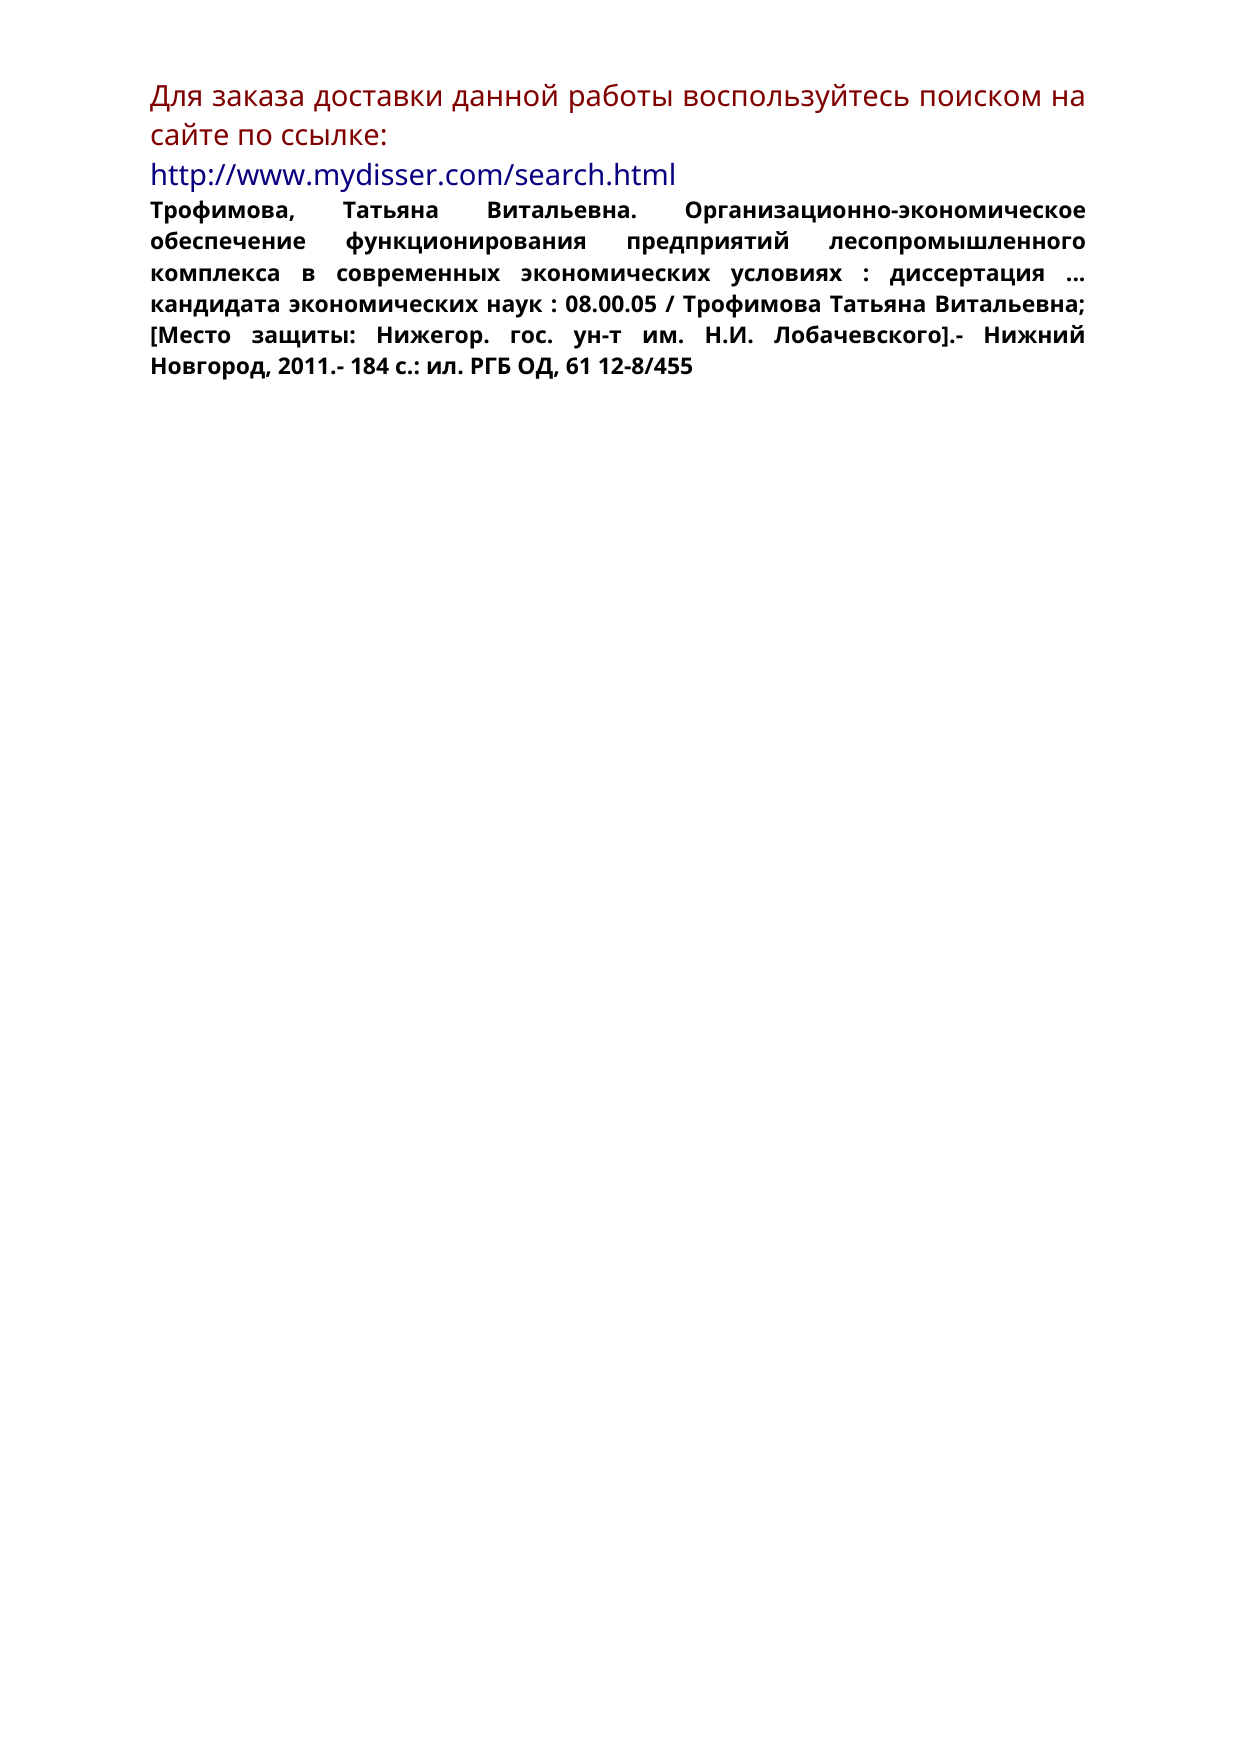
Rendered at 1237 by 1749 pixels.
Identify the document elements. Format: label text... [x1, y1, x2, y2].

text Трофимова, Татьяна Витальевна. Организационно-экономическое обеспечение функционирования предприятий лесопромышленного комплекса в современных экономических условиях : диссертация ... кандидата экономических наук : 08.00.05 / Трофимова Татьяна Витальевна; [Место защиты: Нижегор. гос. ун-т им. Н.И. Лобачевского].- Нижний Новгород, 2011.- 184 с.: ил. РГБ ОД, 61 12-8/455 [150, 194, 1086, 382]
